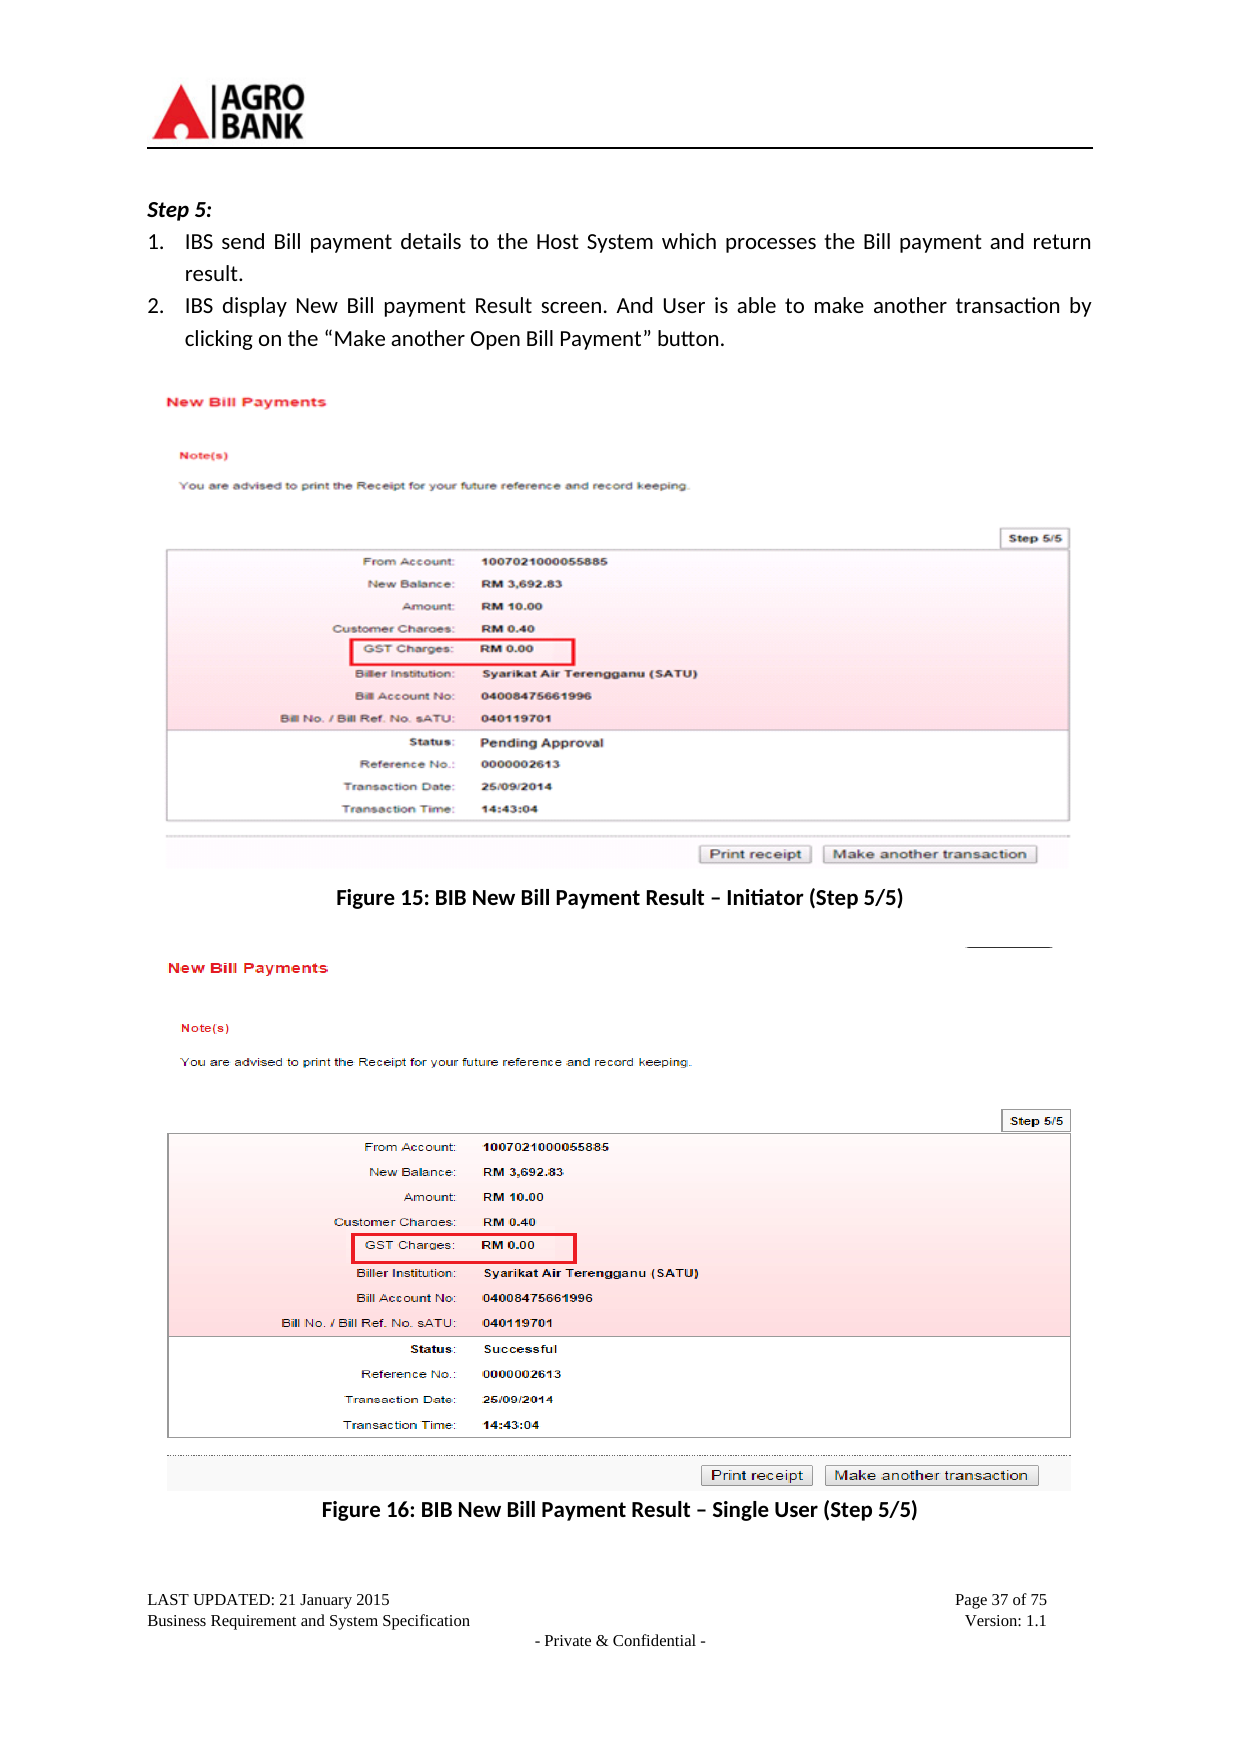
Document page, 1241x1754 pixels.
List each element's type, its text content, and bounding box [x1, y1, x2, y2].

picture [147, 75, 307, 146]
text Step 5: [147, 195, 1093, 223]
list IBS send Bill payment details to the Host System which processes the Bill payment and return result. [147, 227, 1093, 287]
picture [157, 388, 1083, 879]
list IBS display New Bill payment Result screen. And User is able to make another transaction by clicking on the “Make another Open Bill Payment” button. [147, 292, 1093, 352]
text Figure 16: BIB New Bill Payment Result – Single User (Step 5/5) [147, 1495, 1093, 1523]
text Figure 15: BIB New Bill Payment Result – Initiator (Step 5/5) [147, 883, 1093, 911]
picture [147, 947, 1091, 1491]
